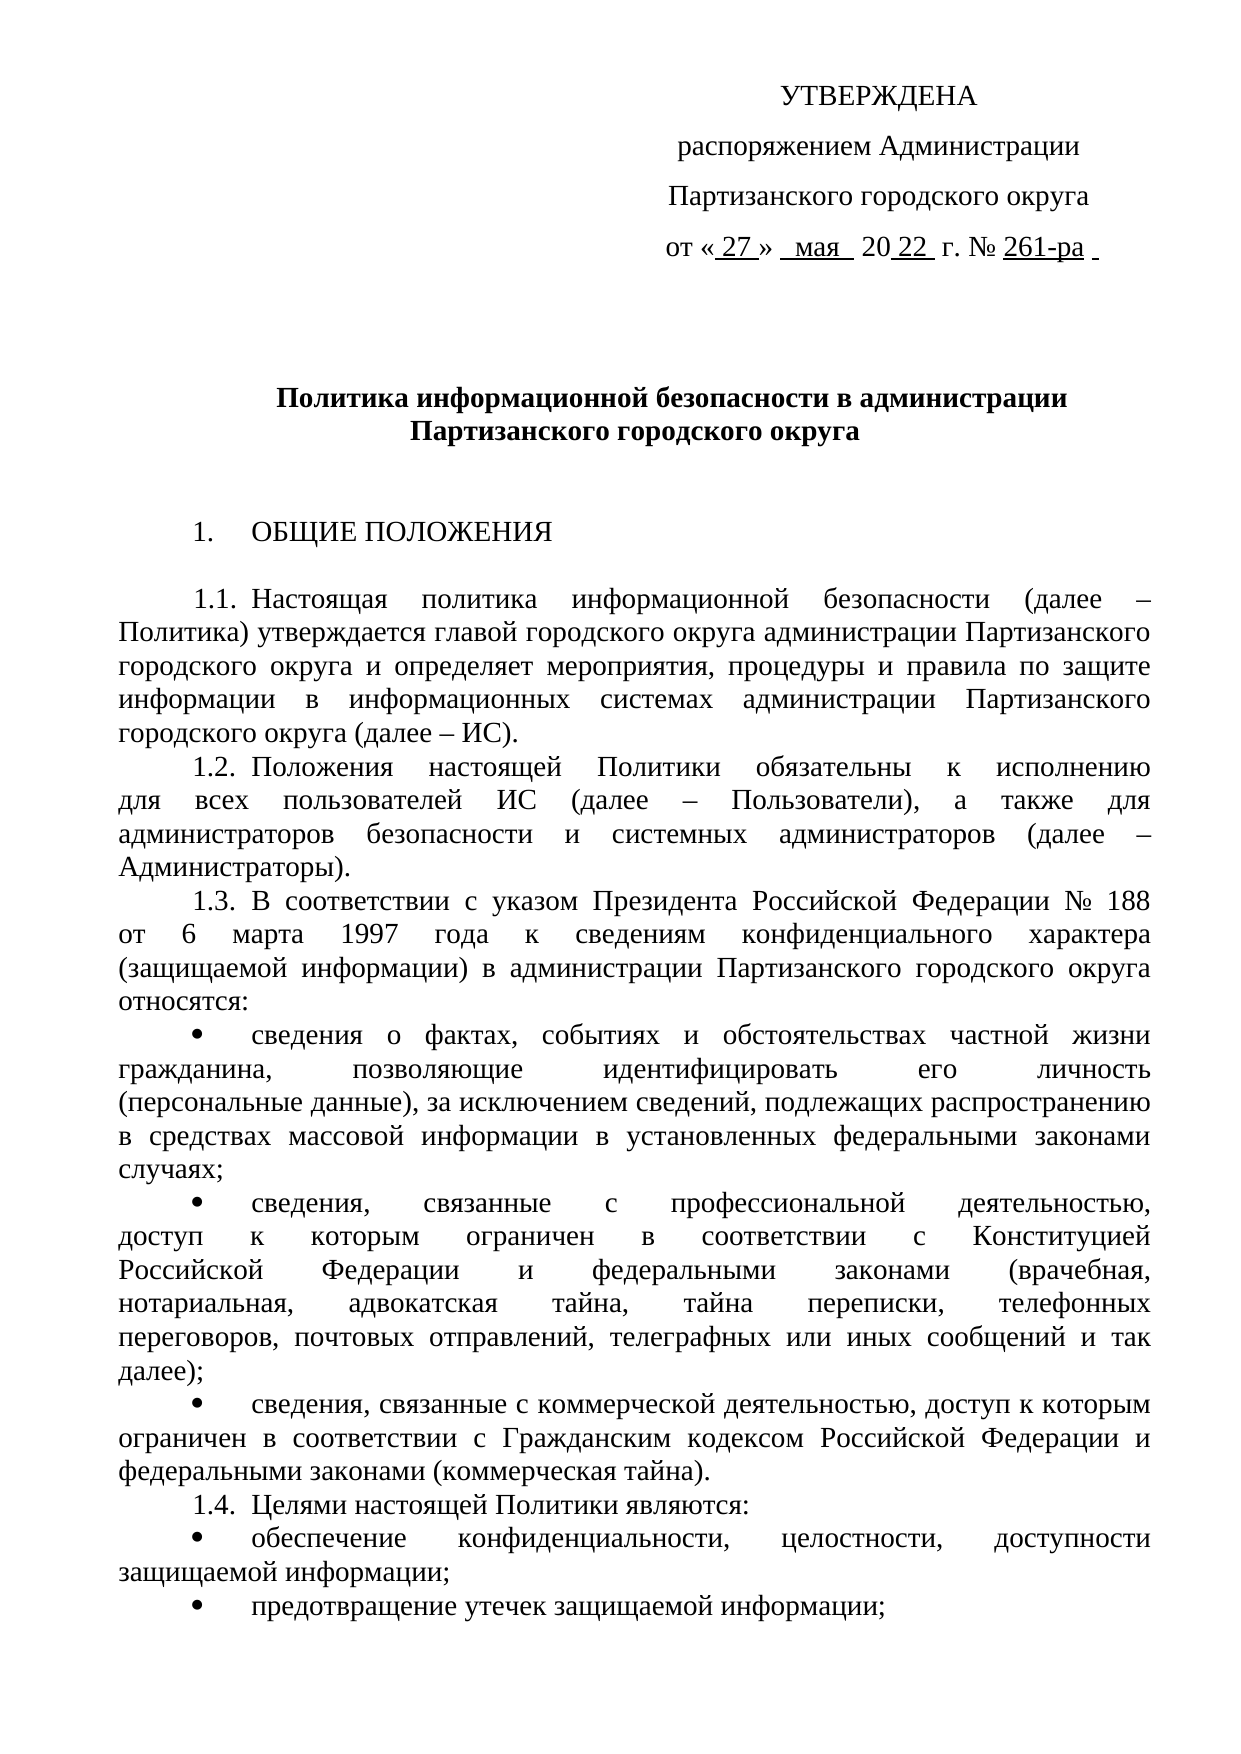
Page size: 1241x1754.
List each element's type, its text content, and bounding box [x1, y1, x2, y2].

list обеспечение конфиденциальности, целостности, доступности защищаемой информации; [118, 1521, 1152, 1588]
text Политика информационной безопасности в администрации Партизанского городского округа [118, 380, 1152, 447]
list сведения, связанные с профессиональной деятельностью, доступ к которым ограничен в соответствии с Конституцией Российской Федерации и федеральными законами (врачебная, нотариальная, адвокатская тайна, тайна переписки, телефонных переговоров, почтовых отправлений, телеграфных или иных сообщений и так далее); [118, 1185, 1152, 1386]
text от « 27 » мая 20 22 г. № 261-ра. [605, 229, 1152, 262]
list Целями настоящей Политики являются: [118, 1487, 1152, 1521]
list Положения настоящей Политики обязательны к исполнению для всех пользователей ИС (далее – Пользователи), а также для администраторов безопасности и системных администраторов (далее – Администраторы). [118, 749, 1152, 883]
list сведения, связанные с коммерческой деятельностью, доступ к которым ограничен в соответствии с Гражданским кодексом Российской Федерации и федеральными законами (коммерческая тайна). [118, 1386, 1152, 1487]
text распоряжением Администрации Партизанского городского округа [605, 128, 1152, 212]
list предотвращение утечек защищаемой информации; [118, 1588, 1152, 1621]
list В соответствии с указом Президента Российской Федерации № 188 от 6 марта 1997 года к сведениям конфиденциального характера (защищаемой информации) в администрации Партизанского городского округа относятся: [118, 883, 1152, 1017]
list ОБЩИЕ ПОЛОЖЕНИЯ [118, 514, 1152, 547]
list Настоящая политика информационной безопасности (далее – Политика) утверждается главой городского округа администрации Партизанского городского округа и определяет мероприятия, процедуры и правила по защите информации в информационных системах администрации Партизанского городского округа (далее – ИС). [118, 581, 1152, 749]
list сведения о фактах, событиях и обстоятельствах частной жизни гражданина, позволяющие идентифицировать его личность (персональные данные), за исключением сведений, подлежащих распространению в средствах массовой информации в установленных федеральными законами случаях; [118, 1017, 1152, 1185]
text УТВЕРЖДЕНА [605, 78, 1152, 111]
